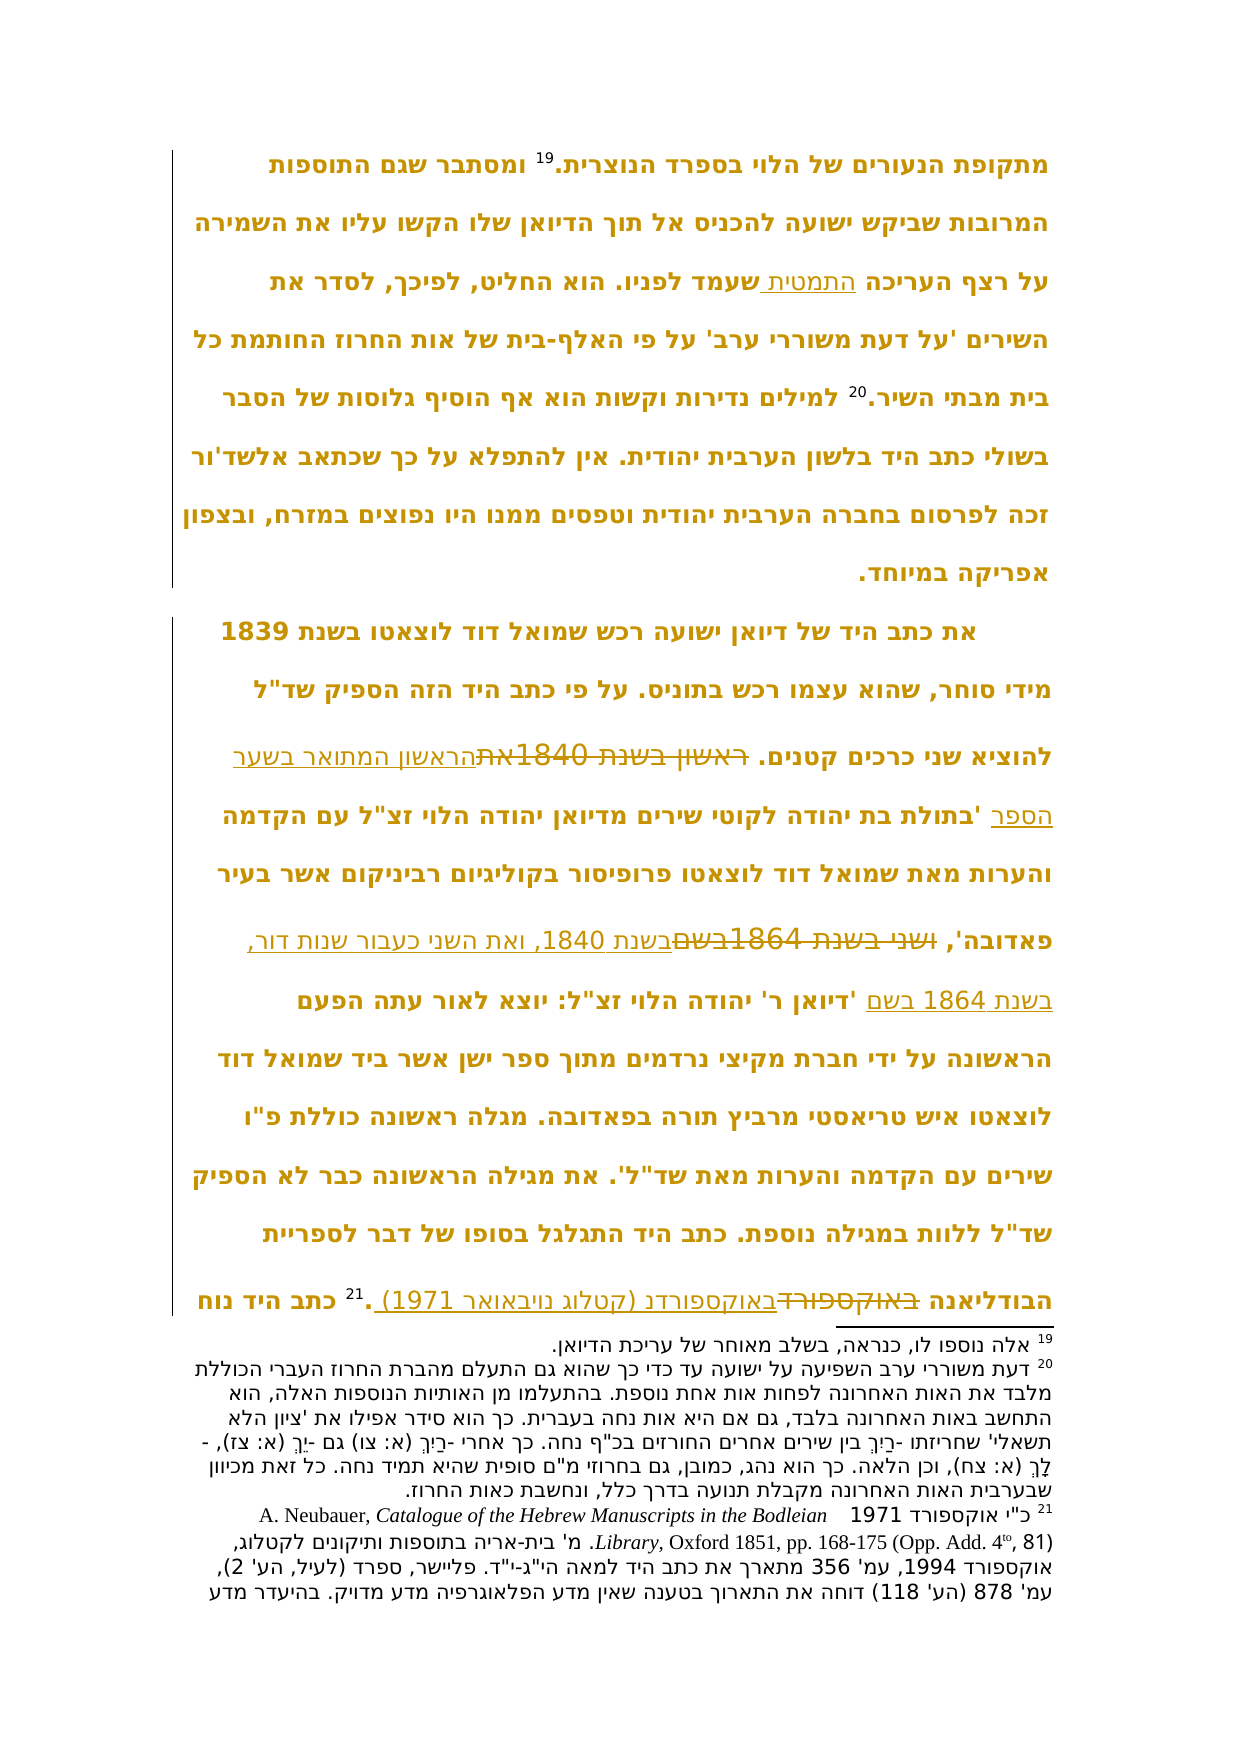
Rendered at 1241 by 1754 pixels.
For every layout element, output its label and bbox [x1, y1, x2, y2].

text [178, 150, 1050, 587]
text [187, 617, 1053, 1316]
